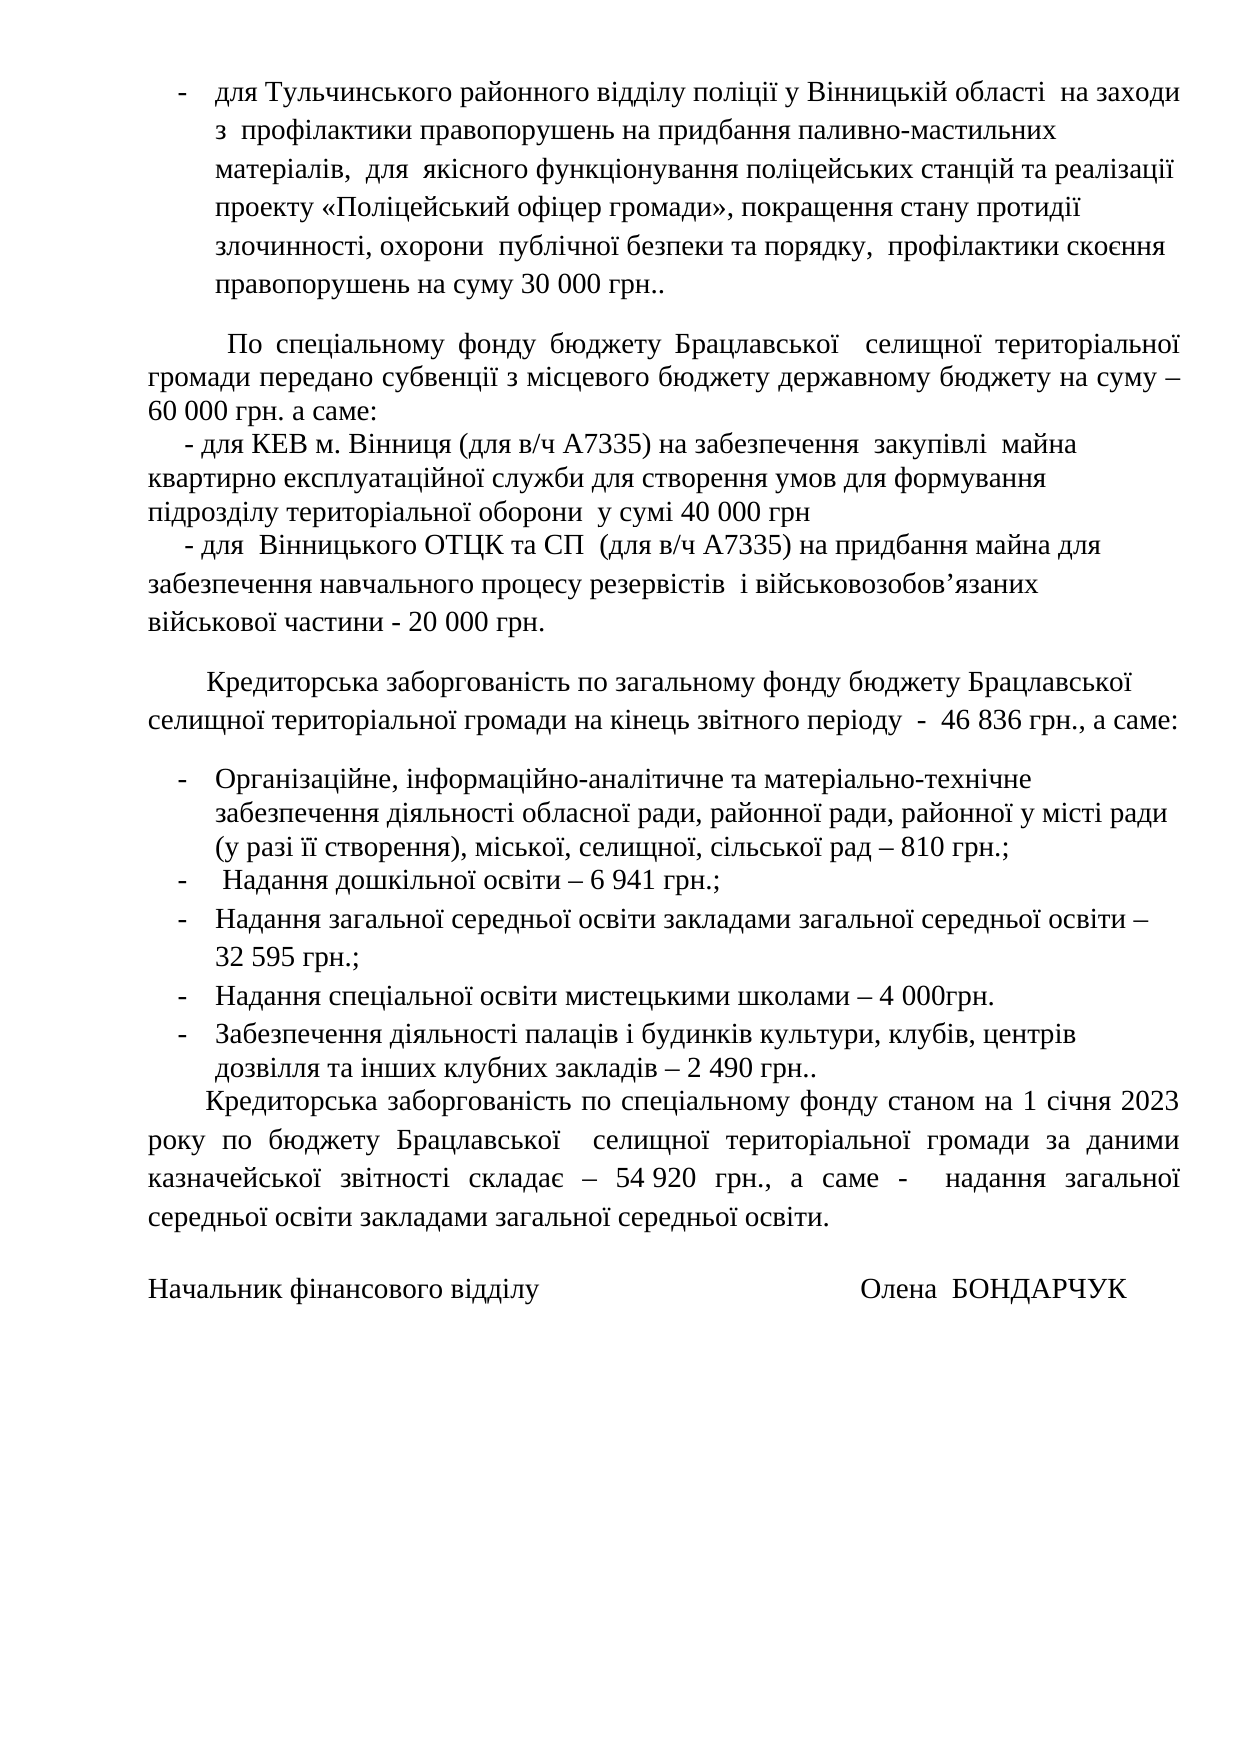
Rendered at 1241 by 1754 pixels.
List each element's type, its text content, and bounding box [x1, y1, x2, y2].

list Надання спеціальної освіти мистецькими школами – 4 000грн. [177, 978, 1181, 1011]
text Начальник фінансового відділу Олена БОНДАРЧУК [148, 1271, 1181, 1305]
list Забезпечення діяльності палаців і будинків культури, клубів, центрів дозвілля та інших клубних закладів – 2 490 грн.. [177, 1016, 1181, 1083]
list для Тульчинського районного відділу поліції у Вінницькій області на заходи з профілактики правопорушень на придбання паливно-мастильних матеріалів, для якісного функціонування поліцейських станцій та реалізації проекту «Поліцейський офіцер громади», покращення стану протидії злочинності, охорони публічної безпеки та порядку, профілактики скоєння правопорушень на суму 30 000 грн.. [177, 74, 1181, 300]
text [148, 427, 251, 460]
text - для КЕВ м. Вінниця (для в/ч А7335) на забезпечення закупівлі майна квартирно експлуатаційної служби для створення умов для формування підрозділу територіальної оборони у сумі 40 000 грн [810, 427, 1181, 527]
text Кредиторська заборгованість по загальному фонду бюджету Брацлавської селищної територіальної громади на кінець звітного періоду - 46 836 грн., а саме: [148, 664, 1181, 736]
list Надання загальної середньої освіти закладами загальної середньої освіти – 32 595 грн.; [177, 901, 1181, 973]
text Кредиторська заборгованість по спеціальному фонду станом на 1 січня 2023 року по бюджету Брацлавської селищної територіальної громади за даними казначейської звітності складає – 54 920 грн., а саме - надання загальної середньої освіти закладами загальної середньої освіти. [148, 1083, 1181, 1233]
list Організаційне, інформаційно-аналітичне та матеріально-технічне забезпечення діяльності обласної ради, районної ради, районної у місті ради (у разі її створення), міської, селищної, сільської рад – 810 грн.; [177, 762, 1181, 862]
text По спеціальному фонду бюджету Брацлавської селищної територіальної громади передано субвенції з місцевого бюджету державному бюджету на суму – 60 000 грн. а саме: [148, 326, 1181, 427]
list Надання дошкільної освіти – 6 941 грн.; [177, 862, 1181, 896]
text - для Вінницького ОТЦК та СП (для в/ч А7335) на придбання майна для забезпечення навчального процесу резервістів і військовозобов’язаних військової частини - 20 000 грн. [148, 527, 1181, 638]
